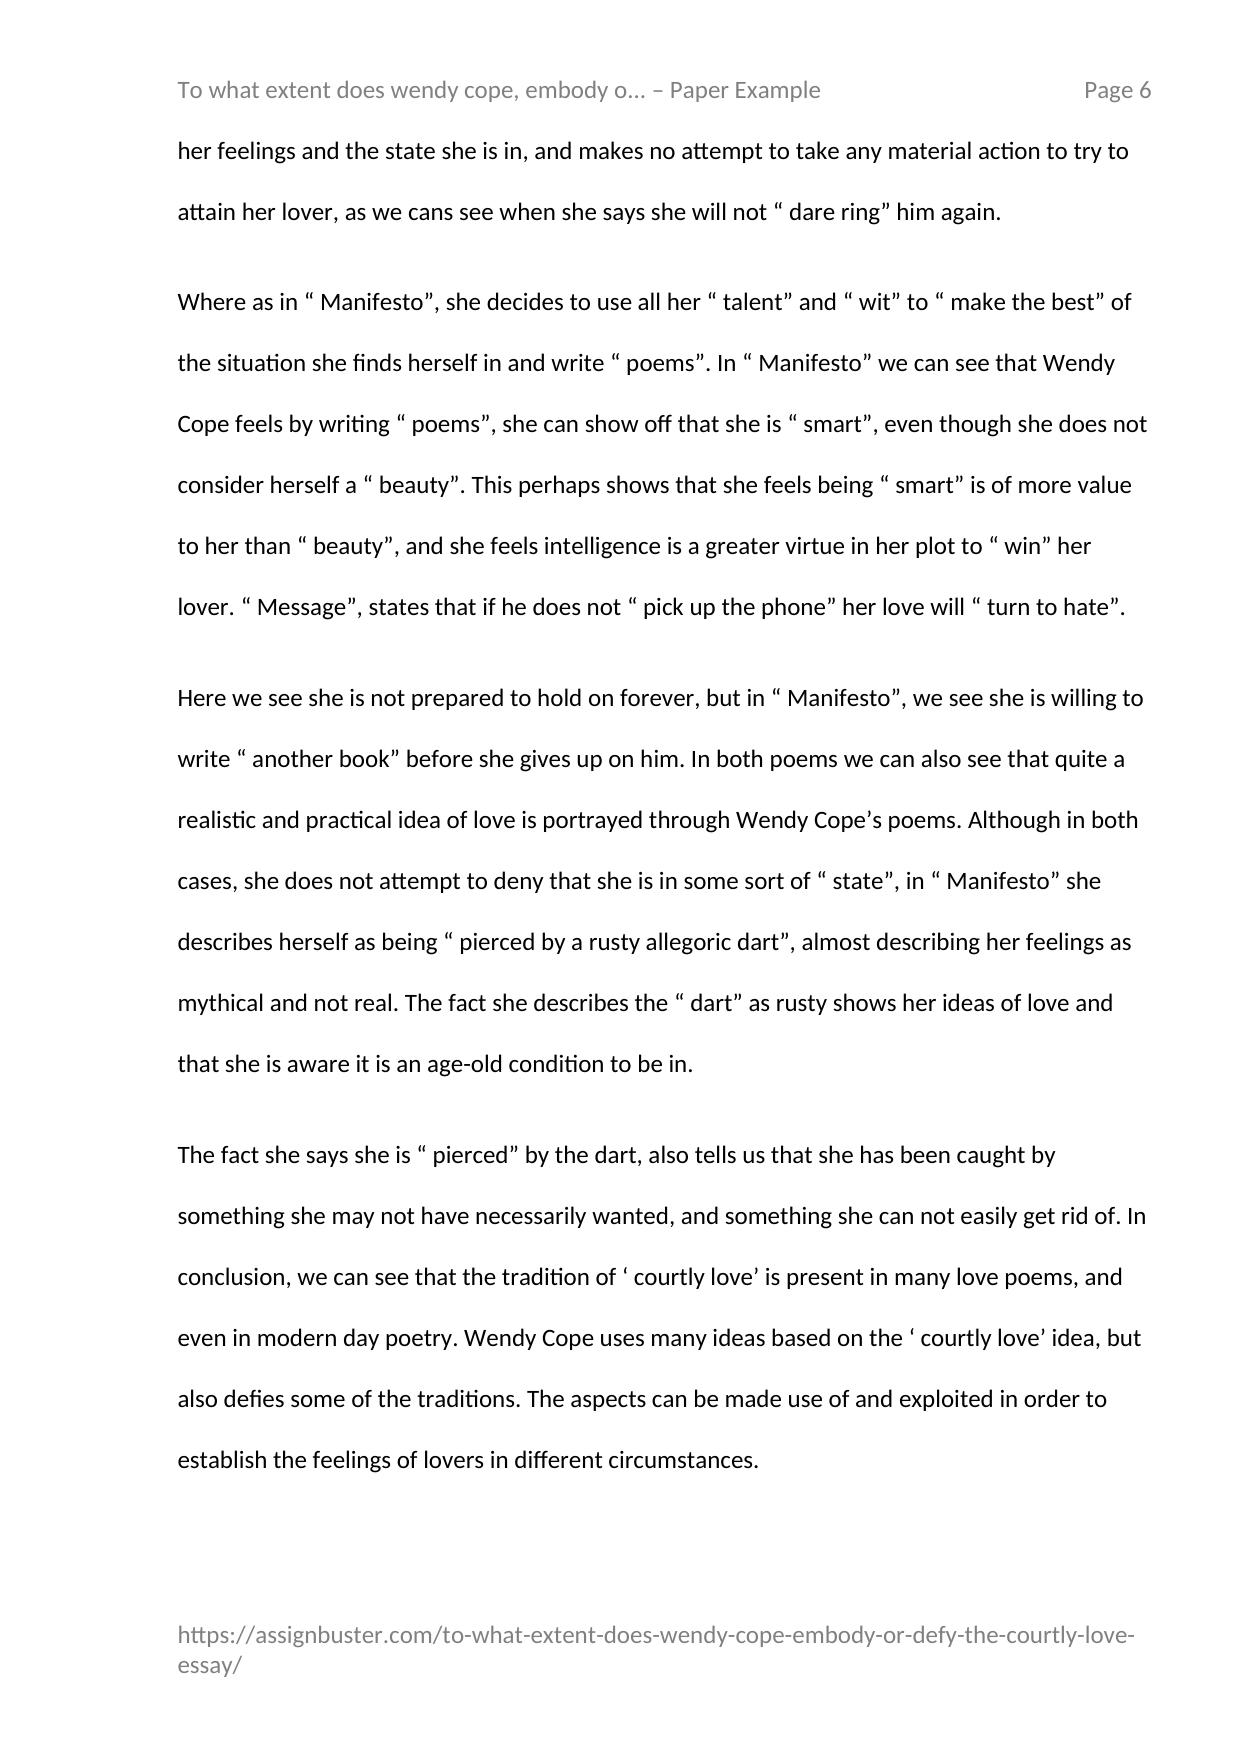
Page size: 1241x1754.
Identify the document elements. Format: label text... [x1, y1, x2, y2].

text Here we see she is not prepared to hold on forever, but in “ Manifesto”, we see she is willing to write “ another book” before she gives up on him. In both poems we can also see that quite a realistic and practical idea of love is portrayed through Wendy Cope’s poems. Although in both cases, she does not attempt to deny that she is in some sort of “ state”, in “ Manifesto” she describes herself as being “ pierced by a rusty allegoric dart”, almost describing her feelings as mythical and not real. The fact she describes the “ dart” as rusty shows her ideas of love and that she is aware it is an age-old condition to be in. [177, 682, 1152, 1079]
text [177, 135, 1152, 226]
text The fact she says she is “ pierced” by the dart, also tells us that she has been caught by something she may not have necessarily wanted, and something she can not easily get rid of. In conclusion, we can see that the tradition of ‘ courtly love’ is present in many love poems, and even in modern day poetry. Wendy Cope uses many ideas based on the ‘ courtly love’ idea, but also defies some of the traditions. The aspects can be made use of and exploited in order to establish the feelings of lovers in different circumstances. [177, 1139, 1152, 1474]
text Where as in “ Manifesto”, she decides to use all her “ talent” and “ wit” to “ make the best” of the situation she finds herself in and write “ poems”. In “ Manifesto” we can see that Wendy Cope feels by writing “ poems”, she can show off that she is “ smart”, even though she does not consider herself a “ beauty”. This perhaps shows that she feels being “ smart” is of more value to her than “ beauty”, and she feels intelligence is a greater virtue in her plot to “ win” her lover. “ Message”, states that if he does not “ pick up the phone” her love will “ turn to hate”. [177, 286, 1152, 622]
